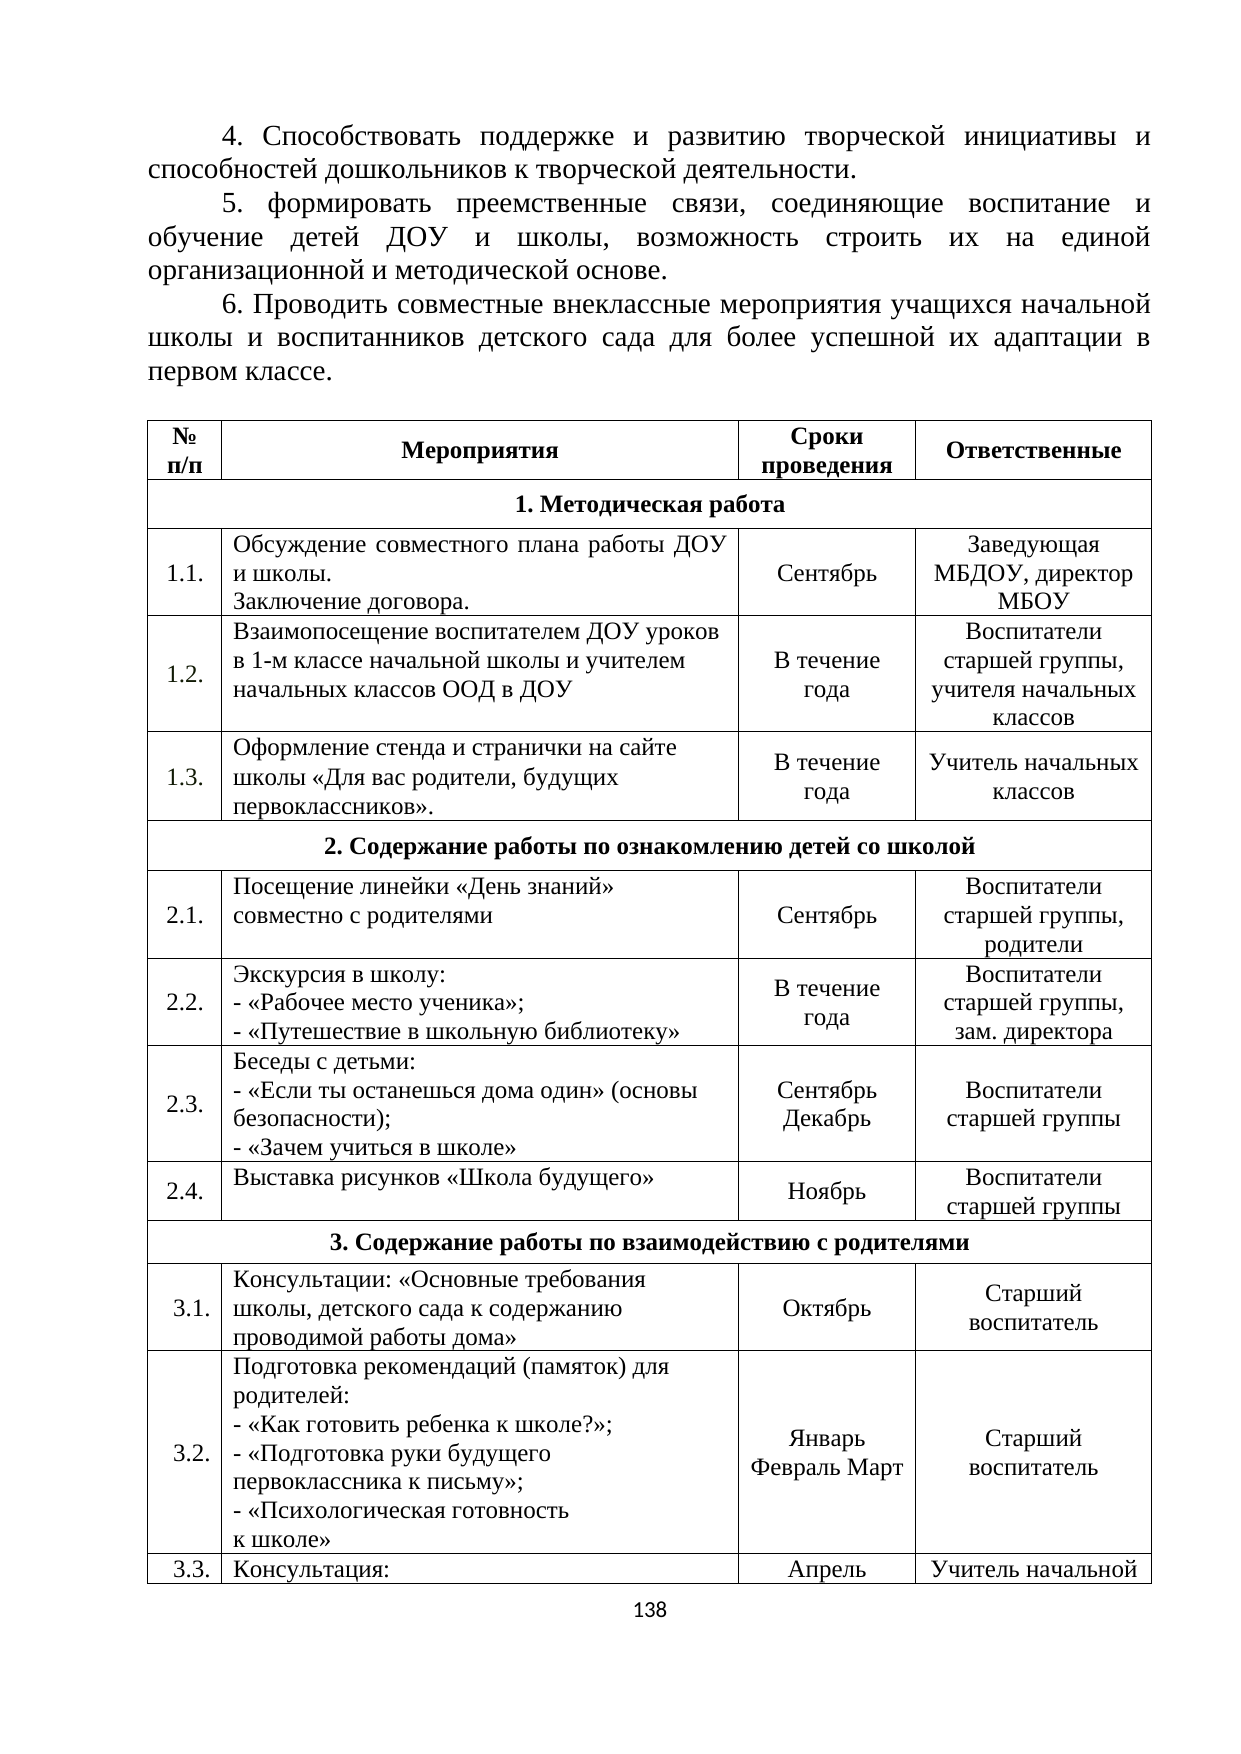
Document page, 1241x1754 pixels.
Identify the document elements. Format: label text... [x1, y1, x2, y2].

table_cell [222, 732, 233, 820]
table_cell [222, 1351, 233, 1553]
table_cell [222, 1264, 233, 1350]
table_cell 3. Содержание работы по взаимодействию с родителями [148, 1221, 1151, 1263]
table_cell Консультации: «Основные требования школы, детского сада к содержанию проводимой работы дома» [517, 1264, 738, 1350]
table_header Мероприятия [222, 421, 738, 478]
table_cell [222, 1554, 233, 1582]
table_cell Воспитатели старшей группы, родители [916, 871, 1151, 958]
table_cell Взаимопосещение воспитателем ДОУ уроков в 1-м классе начальной школы и учителем начальных классов ООД в ДОУ [222, 616, 738, 731]
table_cell Посещение линейки «День знаний» совместно с родителями [222, 871, 738, 958]
table_cell Сентябрь Декабрь [739, 1046, 915, 1161]
table_cell В течение года [739, 959, 915, 1045]
table_header Сроки проведения [739, 421, 915, 478]
table_cell Воспитатели старшей группы [916, 1162, 1151, 1219]
table_cell 1.2. [148, 616, 221, 731]
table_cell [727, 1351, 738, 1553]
table_cell Воспитатели старшей группы, зам. директора [916, 959, 1151, 1045]
text 5. формировать преемственные связи, соединяющие воспитание и обучение детей ДОУ и школы, возможность строить их на единой организационной и методической основе. [148, 185, 1152, 286]
table_cell Экскурсия в школу: - «Рабочее место ученика»; - «Путешествие в школьную библиотеку» [222, 959, 738, 1045]
table_cell Октябрь [739, 1264, 915, 1350]
table_cell Апрель [739, 1554, 915, 1582]
table_cell Старший воспитатель [916, 1351, 1151, 1553]
table_cell 2.1. [148, 871, 221, 958]
table_cell 2.2. [148, 959, 221, 1045]
table_cell Сентябрь [739, 529, 915, 615]
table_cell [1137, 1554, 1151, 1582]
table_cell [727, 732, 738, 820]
table_cell 2. Содержание работы по ознакомлению детей со школой [148, 821, 1151, 870]
text 6. Проводить совместные внеклассные мероприятия учащихся начальной школы и воспитанников детского сада для более успешной их адаптации в первом классе. [148, 286, 1152, 386]
table_cell Ноябрь [739, 1162, 915, 1219]
table_cell 3.2. [148, 1351, 221, 1553]
table_cell В течение года [739, 616, 915, 731]
table_cell Старший воспитатель [916, 1264, 1151, 1350]
table_cell Беседы с детьми: - «Если ты останешься дома один» (основы безопасности); - «Зачем учиться в школе» [222, 1046, 738, 1161]
table_cell Январь Февраль Март [739, 1351, 915, 1553]
table_cell Обсуждение совместного плана работы ДОУ и школы. Заключение договора. [222, 529, 738, 615]
table_cell 2.4. [148, 1162, 221, 1219]
table_cell В течение года [739, 732, 915, 820]
text 4. Способствовать поддержке и развитию творческой инициативы и способностей дошкольников к творческой деятельности. [148, 118, 1152, 185]
table_cell Учитель начальных классов [916, 732, 1151, 820]
table_cell Заведующая МБДОУ, директор МБОУ [916, 529, 1151, 615]
table_cell 1.3. [148, 732, 221, 820]
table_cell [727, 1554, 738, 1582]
table_cell Сентябрь [739, 871, 915, 958]
table_header № п/п [148, 421, 221, 478]
table_cell Выставка рисунков «Школа будущего» [222, 1162, 738, 1219]
table_cell Воспитатели старшей группы, учителя начальных классов [916, 616, 1151, 731]
table_cell 3.3. [148, 1554, 221, 1582]
table_cell 1.1. [148, 529, 221, 615]
table_cell 3.1. [148, 1264, 221, 1350]
table_cell Воспитатели старшей группы [916, 1046, 1151, 1161]
table_cell 2.3. [148, 1046, 221, 1161]
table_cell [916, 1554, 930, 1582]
table_cell 1. Методическая работа [148, 480, 1151, 528]
table_header Ответственные [916, 421, 1151, 478]
